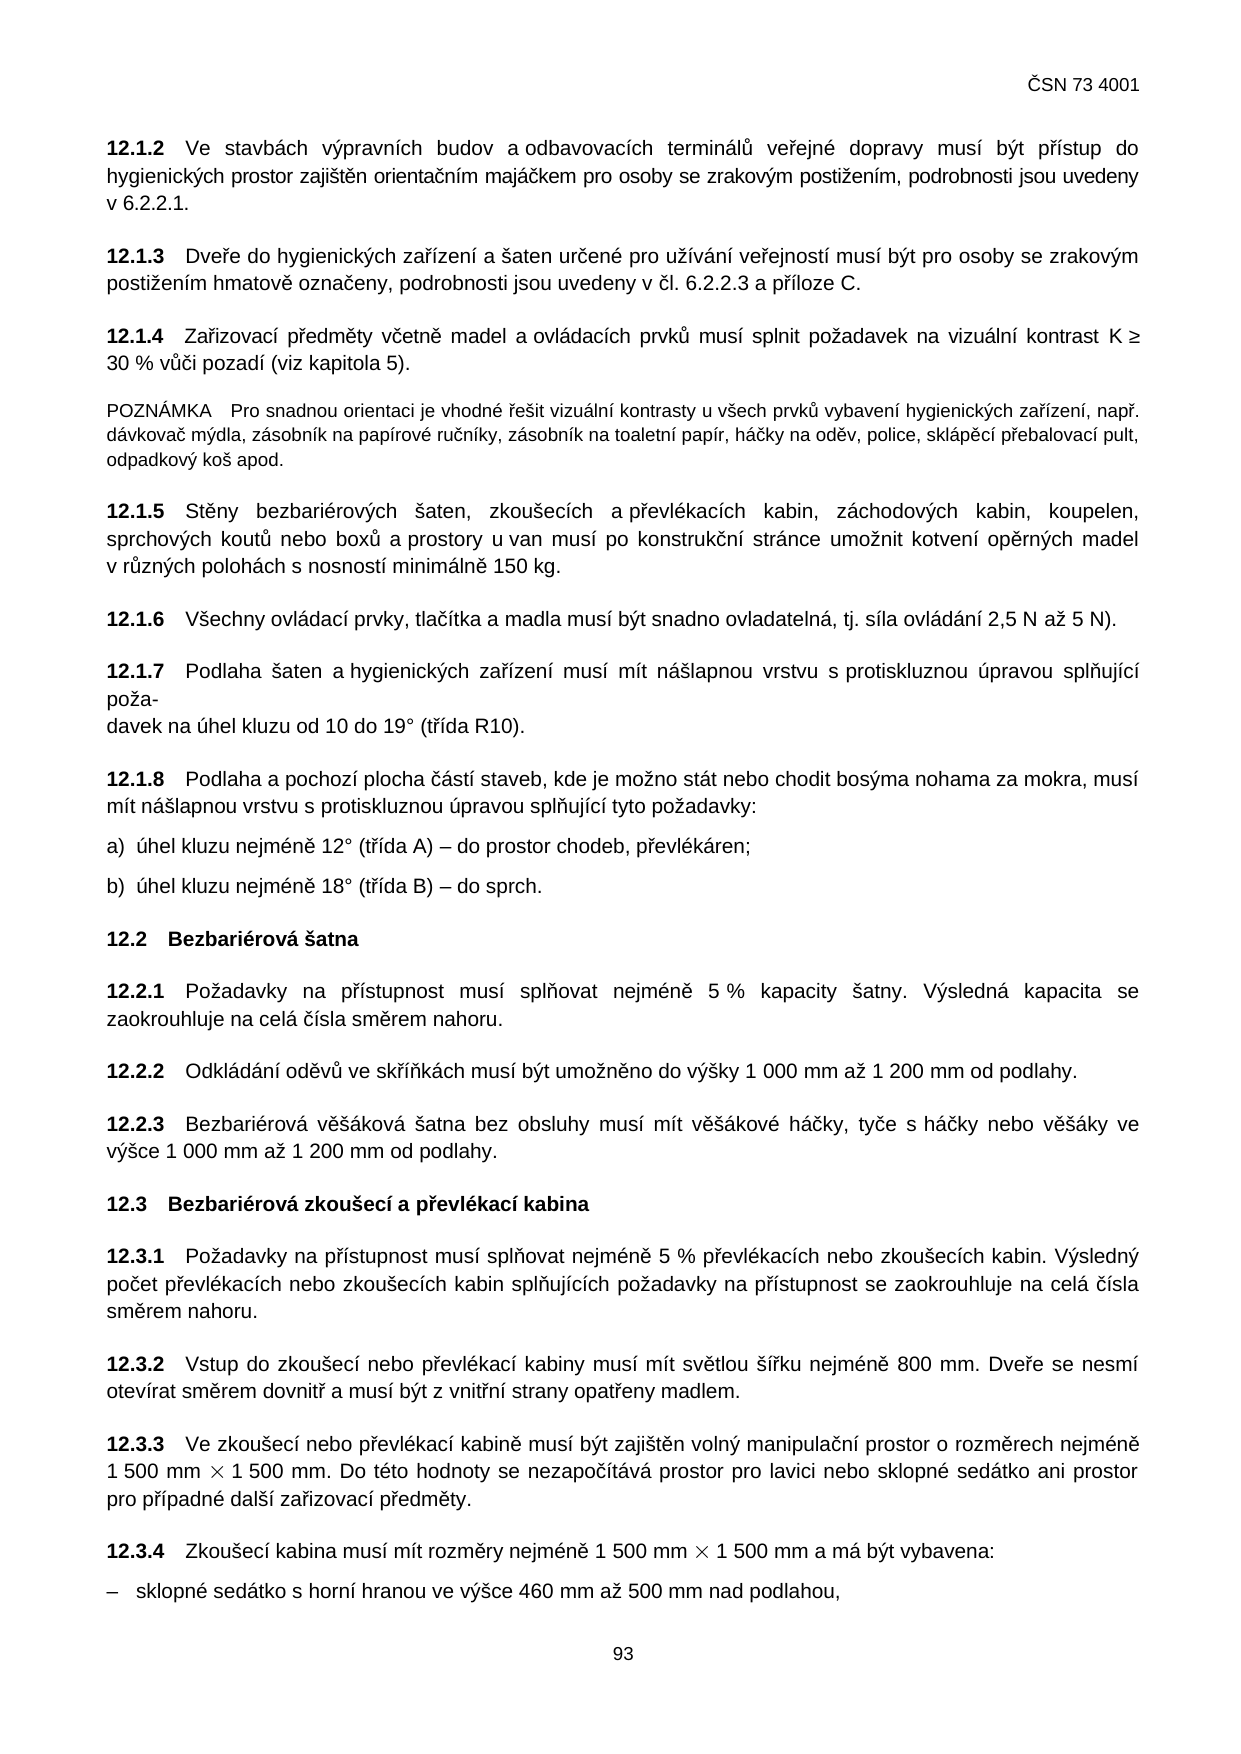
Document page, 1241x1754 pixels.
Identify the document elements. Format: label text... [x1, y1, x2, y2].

text 12.3.3 Ve zkoušecí nebo převlékací kabině musí být zajištěn volný manipulační prostor o rozměrech nejméně 1 500 mm . Do této hodnoty se nezapočítává prostor pro lavici nebo sklopné sedátko ani prostor pro případné další zařizovací předměty. [106, 1431, 1140, 1510]
text 12.1.4 Zařizovací předměty včetně madel a ovládacích prvků musí splnit požadavek na vizuální kontrast K ≥ 30 % vůči pozadí (viz kapitola 5). [106, 324, 1140, 375]
text 12.2.1 Požadavky na přístupnost musí splňovat nejméně 5 % kapacity šatny. Výsledná kapacita se zaokrouhluje na celá čísla směrem nahoru. [106, 979, 1140, 1030]
subtitle 12.2 Bezbariérová šatna [106, 926, 1140, 950]
text Poznámka Pro snadnou orientaci je vhodné řešit vizuální kontrasty u všech prvků vybavení hygienických zařízení, např. dávkovač mýdla, zásobník na papírové ručníky, zásobník na toaletní papír, háčky na oděv, police, sklápěcí přebalovací pult, odpadkový koš apod. [106, 399, 1140, 471]
text 12.3.1 Požadavky na přístupnost musí splňovat nejméně 5 % převlékacích nebo zkoušecích kabin. Výsledný počet převlékacích nebo zkoušecích kabin splňujících požadavky na přístupnost se zaokrouhluje na celá čísla směrem nahoru. [106, 1244, 1140, 1323]
text 12.1.2 Ve stavbách výpravních budov a odbavovacích terminálů veřejné dopravy musí být přístup do hygienických prostor zajištěn orientačním majáčkem pro osoby se zrakovým postižením, podrobnosti jsou uvedeny v 6.2.2.1. [106, 136, 1140, 215]
text 12.1.6 Všechny ovládací prvky, tlačítka a madla musí být snadno ovladatelná, tj. síla ovládání 2,5 N až 5 N). [106, 606, 1140, 630]
text 12.1.8 Podlaha a pochozí plocha částí staveb, kde je možno stát nebo chodit bosýma nohama za mokra, musí mít nášlapnou vrstvu s protiskluznou úpravou splňující tyto požadavky: [106, 766, 1140, 818]
text 12.2.3 Bezbariérová věšáková šatna bez obsluhy musí mít věšákové háčky, tyče s háčky nebo věšáky ve výšce 1 000 mm až 1 200 mm od podlahy. [106, 1111, 1140, 1163]
text 12.3.4 Zkoušecí kabina musí mít rozměry nejméně 1 500 mm 1 500 mm a má být vybavena: [106, 1539, 1140, 1563]
text sklopné sedátko s horní hranou ve výšce až 500 mm nad podlahou, [106, 1579, 1140, 1603]
text 12.1.3 Dveře do hygienických zařízení a šaten určené pro užívání veřejností musí být pro osoby se zrakovým postižením hmatově označeny, podrobnosti jsou uvedeny v čl. 6.2.2.3 a příloze C. [106, 244, 1140, 295]
text 12.3.2 Vstup do zkoušecí nebo převlékací kabiny musí mít světlou šířku nejméně 800 mm. Dveře se nesmí otevírat směrem dovnitř a musí být z vnitřní strany opatřeny madlem. [106, 1351, 1140, 1403]
subtitle 12.3 Bezbariérová zkoušecí a převlékací kabina [106, 1191, 1140, 1215]
text 12.2.2 Odkládání oděvů ve skříňkách musí být umožněno do výšky 1 000 mm až 1 200 mm od podlahy. [106, 1059, 1140, 1083]
text 12.1.5 Stěny bezbariérových šaten, zkoušecích a převlékacích kabin, záchodových kabin, koupelen, sprchových koutů nebo boxů a prostory u van musí po konstrukční stránce umožnit kotvení opěrných madel v různých polohách s nosností minimálně 150 kg. [106, 499, 1140, 578]
text 12.1.7 Podlaha šaten a hygienických zařízení musí mít nášlapnou vrstvu s protiskluznou úpravou splňující poža- davek na úhel kluzu od 10 do 19° (třída R10). [106, 659, 1140, 738]
list úhel kluzu nejméně 12° (třída A) – do prostor chodeb, převlékáren; [106, 834, 1140, 858]
list úhel kluzu nejméně 18° (třída B) – do sprch. [106, 874, 1140, 898]
